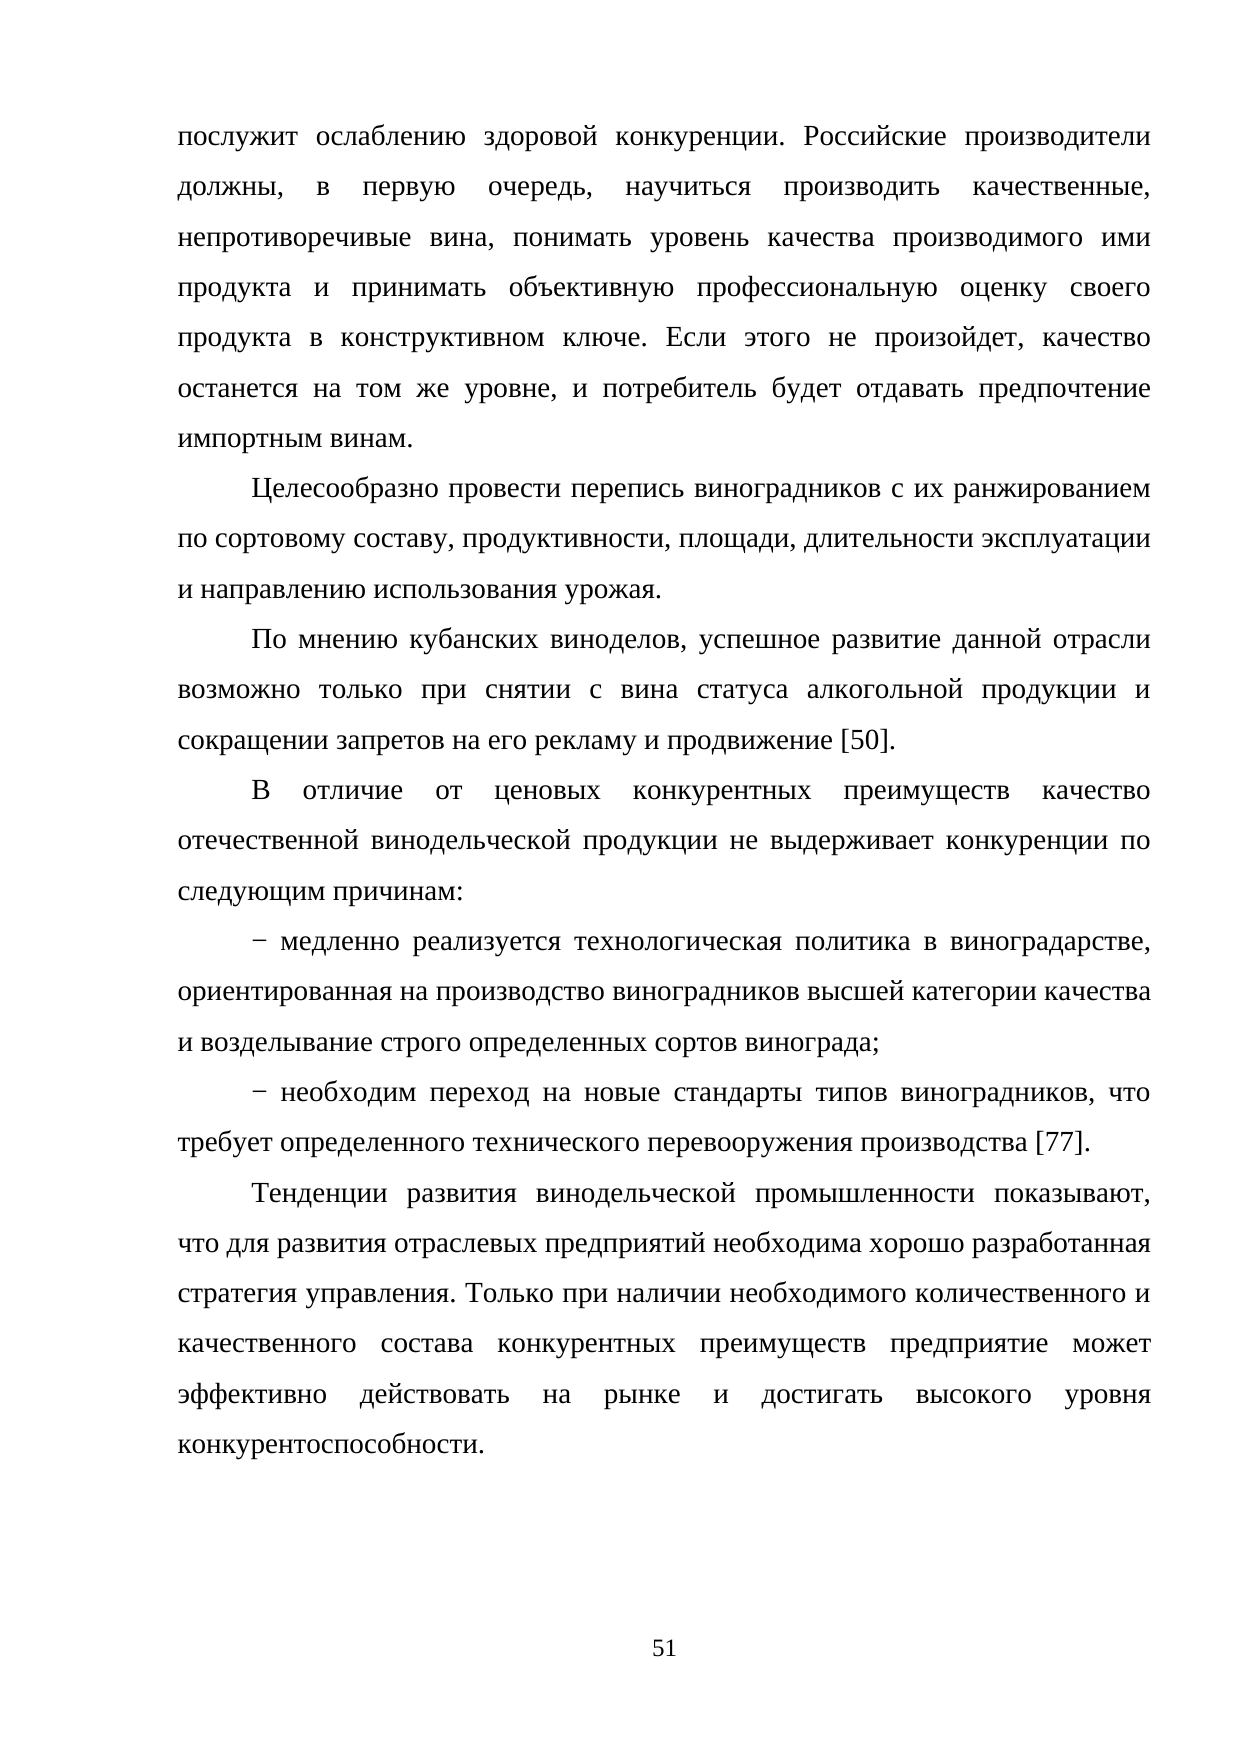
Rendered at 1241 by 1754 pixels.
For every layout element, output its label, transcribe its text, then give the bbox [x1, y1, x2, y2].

text − необходим переход на новые стандарты типов виноградников, что требует определенного технического перевооружения производства [77]. [177, 1074, 1152, 1158]
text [177, 118, 1152, 453]
text Целесообразно провести перепись виноградников с их ранжированием по сортовому составу, продуктивности, площади, длительности эксплуатации и направлению использования урожая. [177, 470, 1152, 604]
text По мнению кубанских виноделов, успешное развитие данной отрасли возможно только при снятии с вина статуса алкогольной продукции и сокращении запретов на его рекламу и продвижение [50]. [177, 621, 1152, 755]
text Тенденции развития винодельческой промышленности показывают, что для развития отраслевых предприятий необходима хорошо разработанная стратегия управления. Только при наличии необходимого количественного и качественного состава конкурентных преимуществ предприятие может эффективно действовать на рынке и достигать высокого уровня конкурентоспособности. [177, 1175, 1152, 1460]
text В отличие от ценовых конкурентных преимуществ качество отечественной винодельческой продукции не выдерживает конкуренции по следующим причинам: [177, 772, 1152, 906]
text − медленно реализуется технологическая политика в виноградарстве, ориентированная на производство виноградников высшей категории качества и возделывание строго определенных сортов винограда; [177, 923, 1152, 1057]
